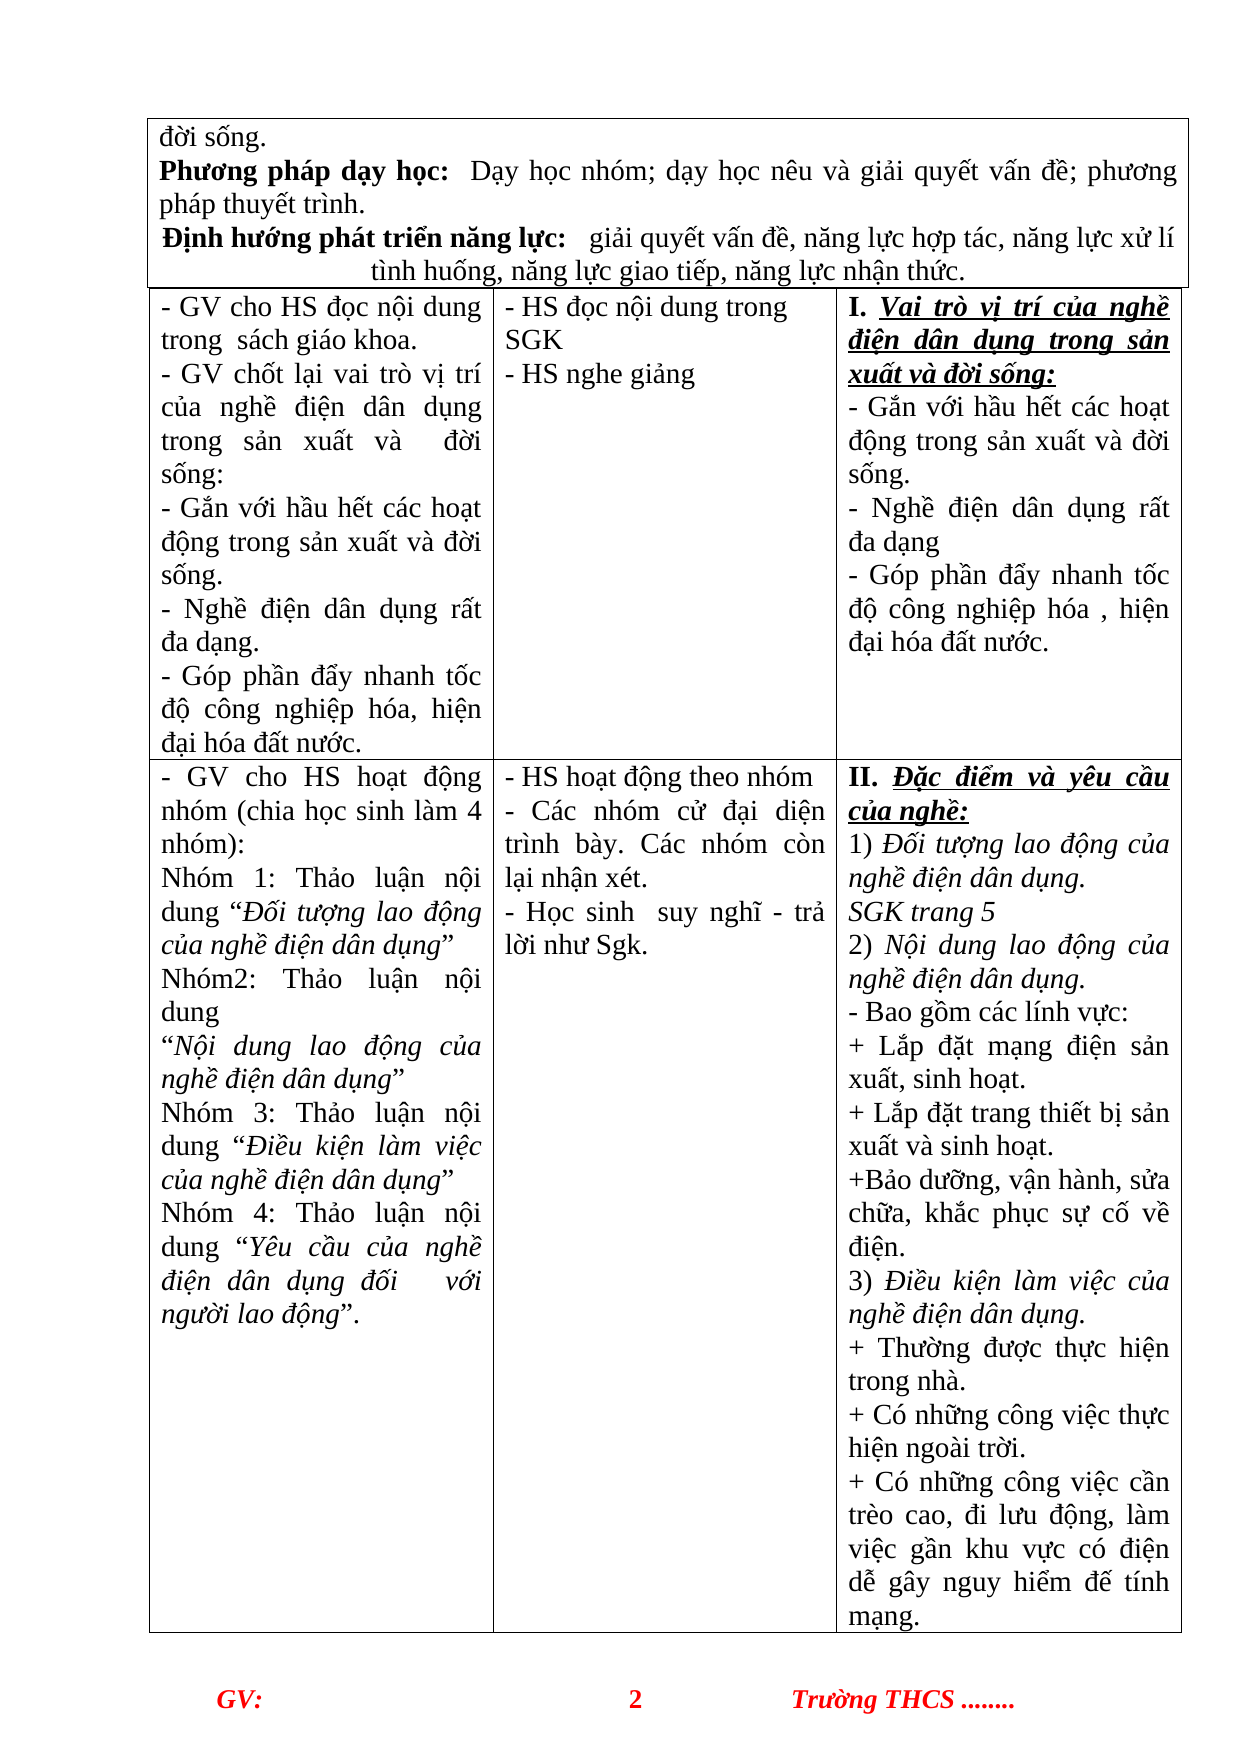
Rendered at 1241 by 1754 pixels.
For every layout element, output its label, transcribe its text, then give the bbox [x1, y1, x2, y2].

table_header - GV cho HS đọc nội dung trong sách giáo khoa. - GV chốt lại vai trò vị trí của nghề điện dân dụng trong sản xuất và đời sống: - Gắn với hầu hết các hoạt động trong sản xuất và đời sống. - Nghề điện dân dụng rất đa dạng. - Góp phần đẩy nhanh tốc độ công nghiệp hóa, hiện đại hóa đất nước. [150, 289, 493, 758]
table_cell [837, 760, 1181, 1632]
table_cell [148, 119, 1188, 287]
table_header - HS đọc nội dung trong SGK - HS nghe giảng [494, 289, 836, 758]
table_header I. Vai trò vị trí của nghề điện dân dụng trong sản xuất và đời sống: - Gắn với hầu hết các hoạt động trong sản xuất và đời sống. - Nghề điện dân dụng rất đa dạng - Góp phần đẩy nhanh tốc độ công nghiệp hóa , hiện đại hóa đất nước. [837, 289, 1181, 758]
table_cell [494, 760, 836, 1632]
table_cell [150, 760, 493, 1632]
